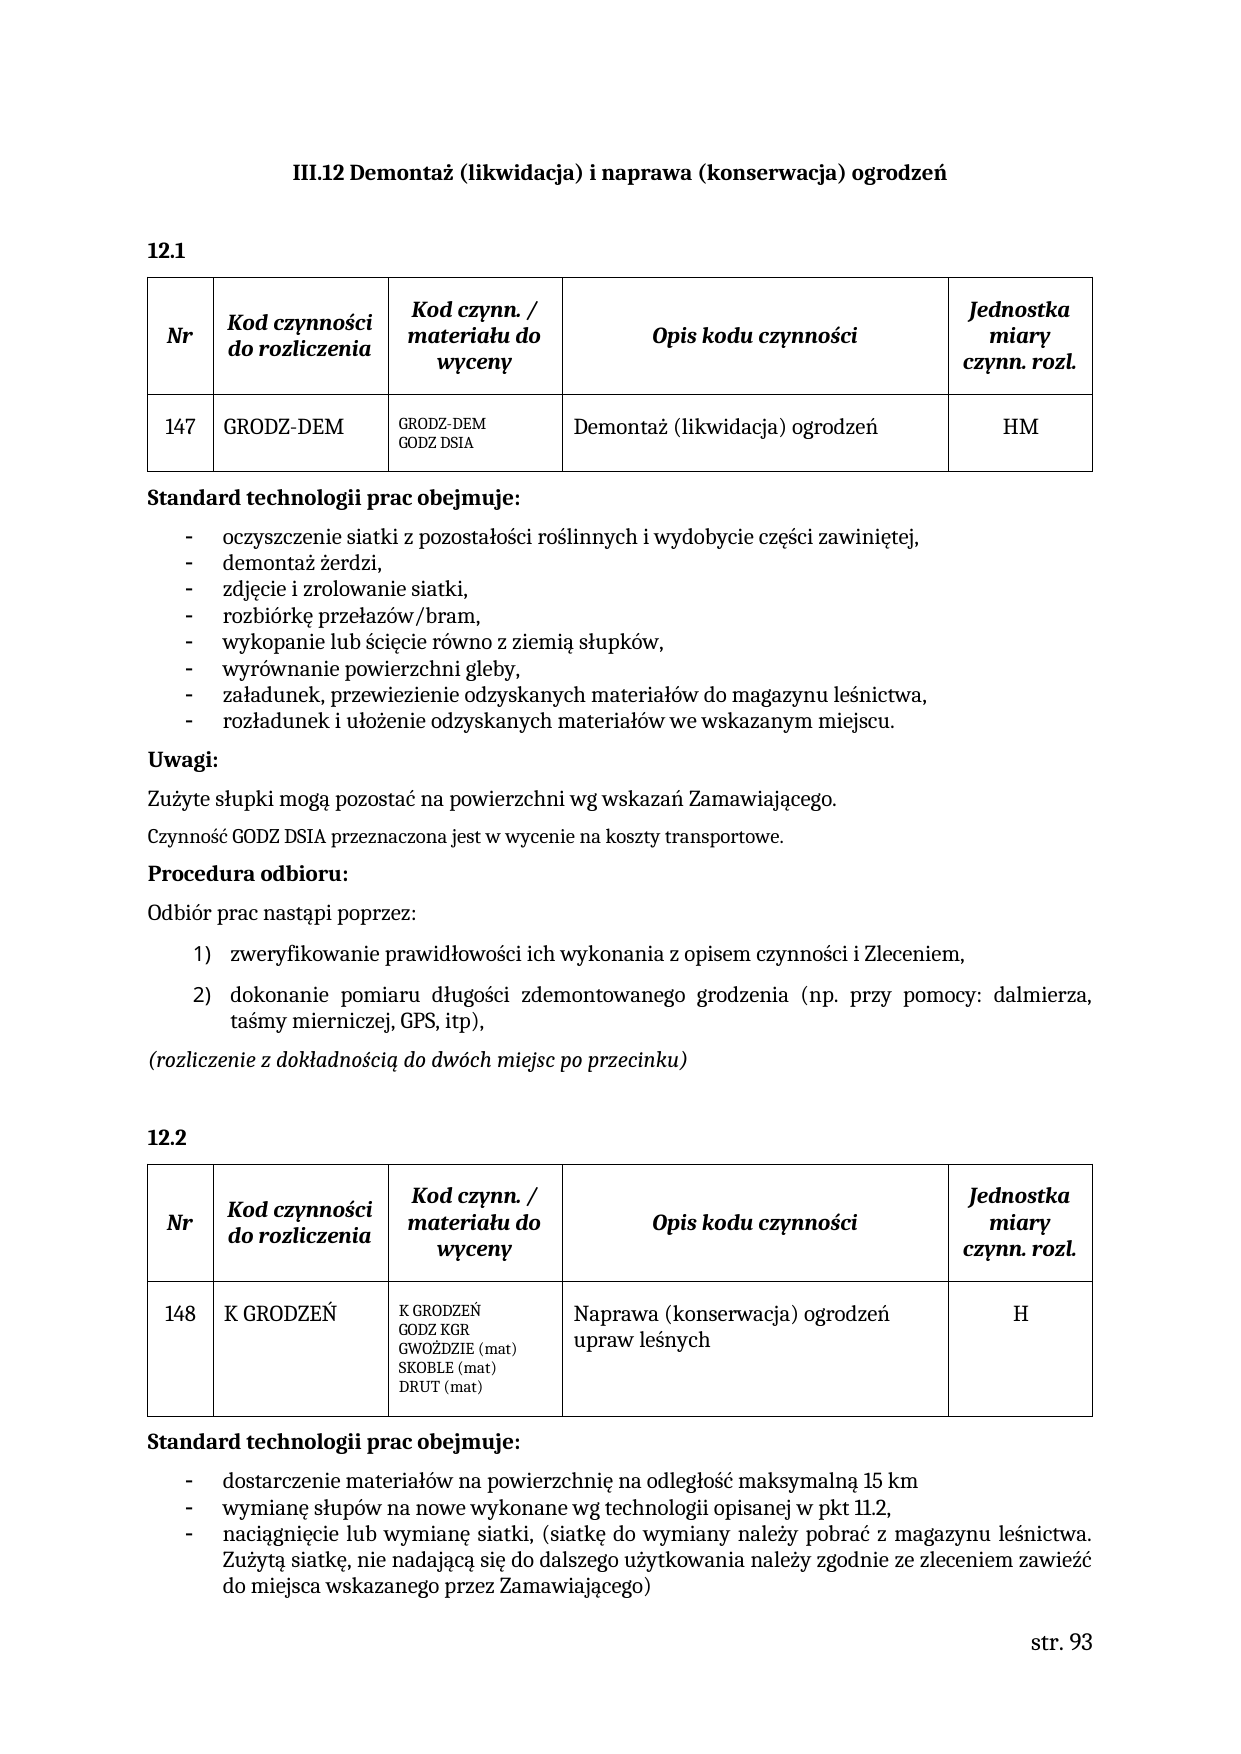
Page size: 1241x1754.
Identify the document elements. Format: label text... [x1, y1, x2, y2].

list rozbiórkę przełazów/bram, [185, 603, 1093, 629]
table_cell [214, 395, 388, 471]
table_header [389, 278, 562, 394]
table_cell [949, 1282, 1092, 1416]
list rozładunek i ułożenie odzyskanych materiałów we wskazanym miejscu. [185, 708, 1093, 734]
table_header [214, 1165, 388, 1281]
list załadunek, przewiezienie odzyskanych materiałów do magazynu leśnictwa, [185, 682, 1093, 708]
text Uwagi: [148, 747, 1093, 773]
list wymianę słupów na nowe wykonane wg technologii opisanej w pkt 11.2, [185, 1494, 1093, 1521]
list demontaż żerdzi, [185, 550, 1093, 576]
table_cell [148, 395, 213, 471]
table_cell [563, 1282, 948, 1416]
list zweryfikowanie prawidłowości ich wykonania z opisem czynności i Zleceniem, [193, 939, 1093, 967]
text Standard technologii prac obejmuje: [148, 485, 1093, 511]
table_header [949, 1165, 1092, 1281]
text (rozliczenie z dokładnością do dwóch miejsc po przecinku) [148, 1047, 1093, 1073]
list oczyszczenie siatki z pozostałości roślinnych i wydobycie części zawiniętej, [185, 523, 1093, 550]
text Procedura odbioru: [148, 861, 1093, 887]
text 12.2 [148, 1125, 1093, 1151]
list wyrównanie powierzchni gleby, [185, 655, 1093, 682]
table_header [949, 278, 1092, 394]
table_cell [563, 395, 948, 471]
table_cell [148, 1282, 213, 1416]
text Czynność GODZ DSIA przeznaczona jest w wycenie na koszty transportowe. [148, 824, 1093, 848]
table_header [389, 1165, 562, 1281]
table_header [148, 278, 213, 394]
text Odbiór prac nastąpi poprzez: [148, 900, 1093, 926]
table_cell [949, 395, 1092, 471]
list dokonanie pomiaru długości zdemontowanego grodzenia (np. przy pomocy: dalmierza, taśmy mierniczej, GPS, itp), [193, 980, 1093, 1034]
text Standard technologii prac obejmuje: [148, 1429, 1093, 1455]
list wykopanie lub ścięcie równo z ziemią słupków, [185, 629, 1093, 655]
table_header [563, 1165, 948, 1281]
list zdjęcie i zrolowanie siatki, [185, 576, 1093, 603]
text Zużyte słupki mogą pozostać na powierzchni wg wskazań Zamawiającego. [148, 786, 1093, 812]
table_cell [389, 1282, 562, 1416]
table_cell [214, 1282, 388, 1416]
text 12.1 [148, 238, 1093, 264]
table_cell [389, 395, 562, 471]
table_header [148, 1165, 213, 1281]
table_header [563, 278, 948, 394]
subtitle III.12 Demontaż (likwidacja) i naprawa (konserwacja) ogrodzeń [148, 160, 1093, 186]
list dostarczenie materiałów na powierzchnię na odległość maksymalną 15 km [185, 1468, 1093, 1494]
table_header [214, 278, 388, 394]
list naciągnięcie lub wymianę siatki, (siatkę do wymiany należy pobrać z magazynu leśnictwa. Zużytą siatkę, nie nadającą się do dalszego użytkowania należy zgodnie ze zleceniem zawieźć do miejsca wskazanego przez Zamawiającego) [185, 1521, 1093, 1600]
